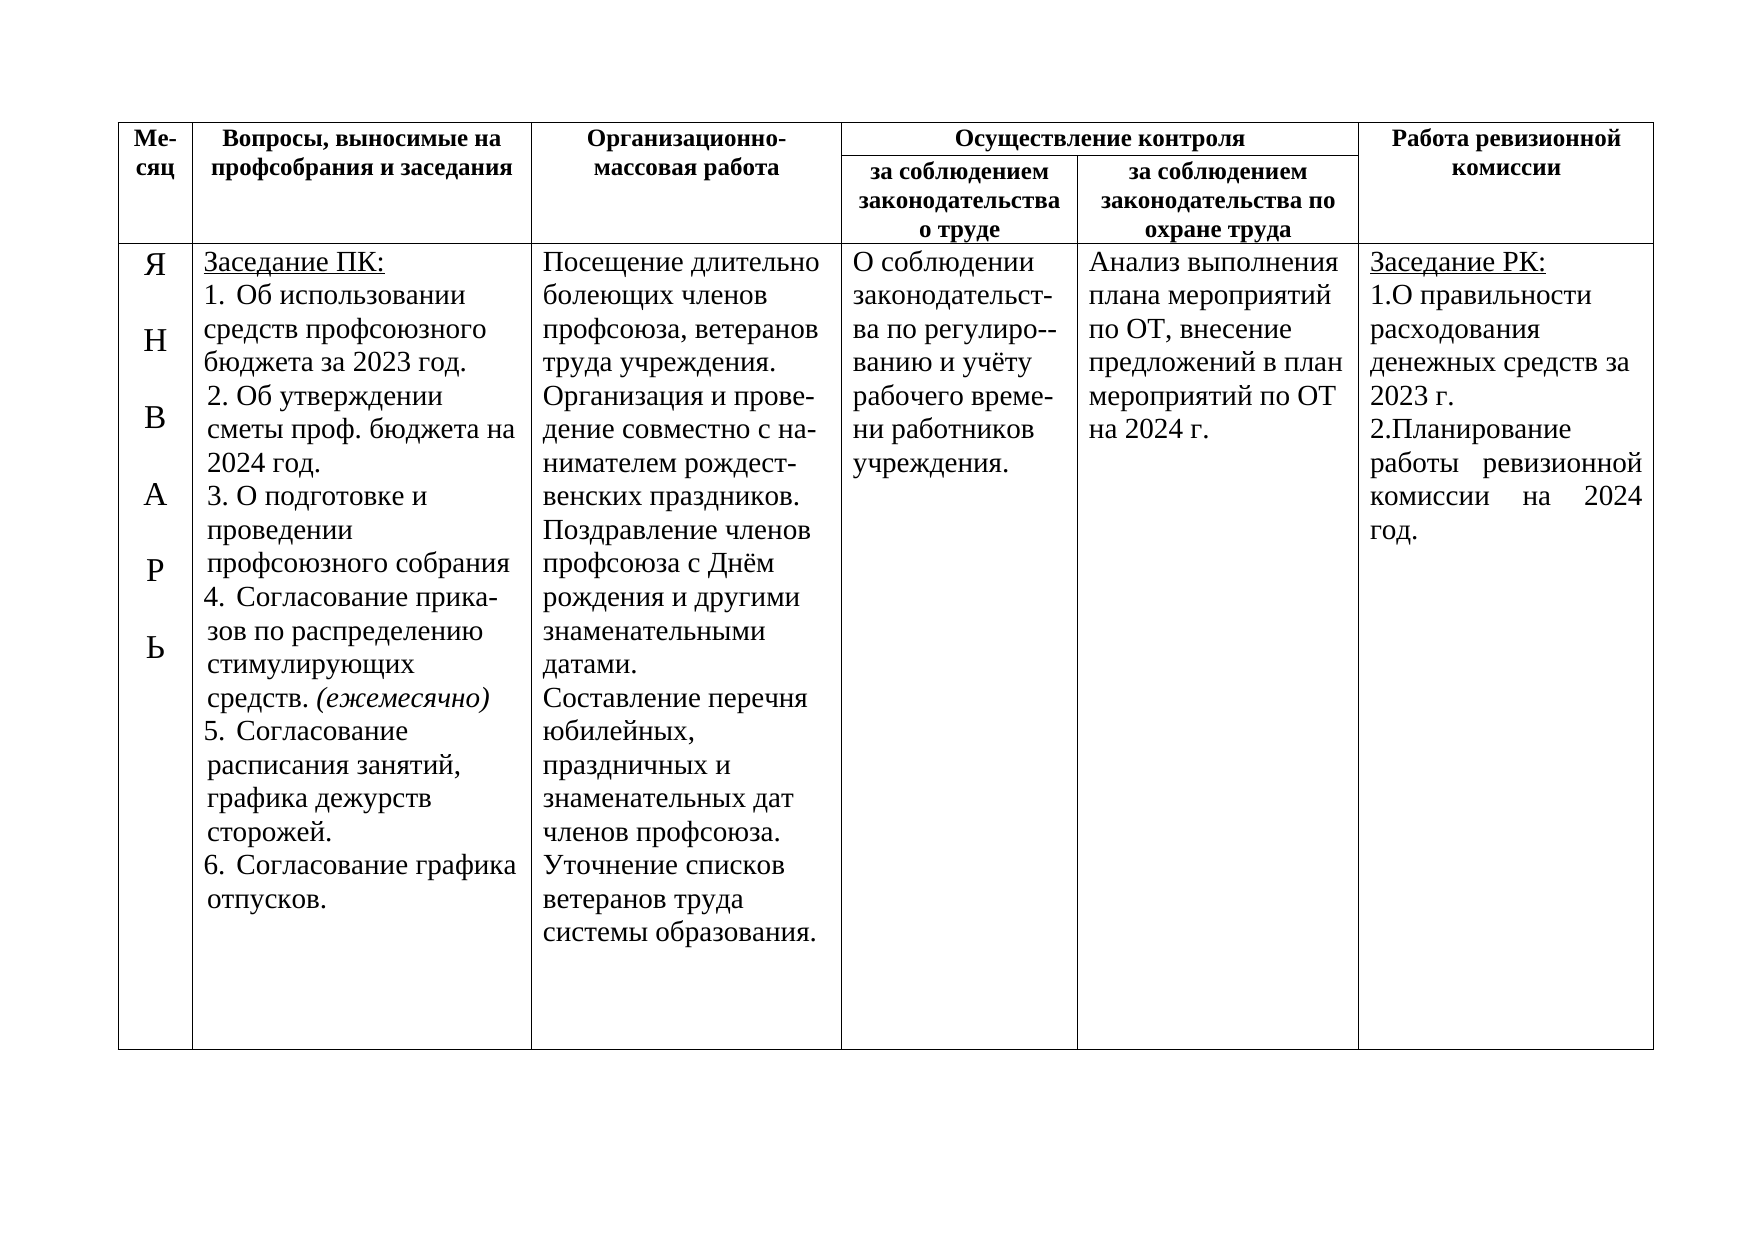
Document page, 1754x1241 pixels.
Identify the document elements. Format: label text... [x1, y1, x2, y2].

table_cell Я Н В А Р Ь [119, 244, 192, 1049]
table_header Вопросы, выносимые на профсобрания и заседания [193, 123, 531, 243]
table_cell О соблюдении законодательст-ва по регулиро--ванию и учёту рабочего време-ни работников учреждения. [842, 244, 1077, 1049]
table_header Организационно-массовая работа [532, 123, 841, 243]
table_header Ме-сяц [119, 123, 192, 243]
table_cell Анализ выполнения плана мероприятий по ОТ, внесение предложений в план мероприятий по ОТ на 2024 г. [1078, 244, 1358, 1049]
table_cell Заседание ПК: Об использовании средств профсоюзного бюджета за 2023 год. Об утверждении сметы проф. бюджета на 2024 год. О подготовке и проведении профсоюзного собрания Согласование прика-зов по распределению стимулирующих средств. (ежемесячно) Согласование расписания занятий, графика дежурств сторожей. Согласование графика отпусков. [193, 244, 531, 1049]
table_header Работа ревизионной комиссии [1359, 123, 1653, 243]
table_cell Посещение длительно болеющих членов профсоюза, ветеранов труда учреждения. Организация и прове-дение совместно с на-нимателем рождест-венских праздников. Поздравление членов профсоюза с Днём рождения и другими знаменательными датами. Составление перечня юбилейных, праздничных и знаменательных дат членов профсоюза. Уточнение списков ветеранов труда системы образования. [532, 244, 841, 1049]
table_cell Заседание РК: 1.О правильности расходования денежных средств за 2023 г. 2.Планирование работы ревизионной комиссии на 2024 год. [1359, 244, 1653, 1049]
table_cell за соблюдением законодательства о труде [842, 156, 1077, 243]
table_header Осуществление контроля [842, 123, 1358, 155]
table_cell за соблюдением законодательства по охране труда [1078, 156, 1358, 243]
